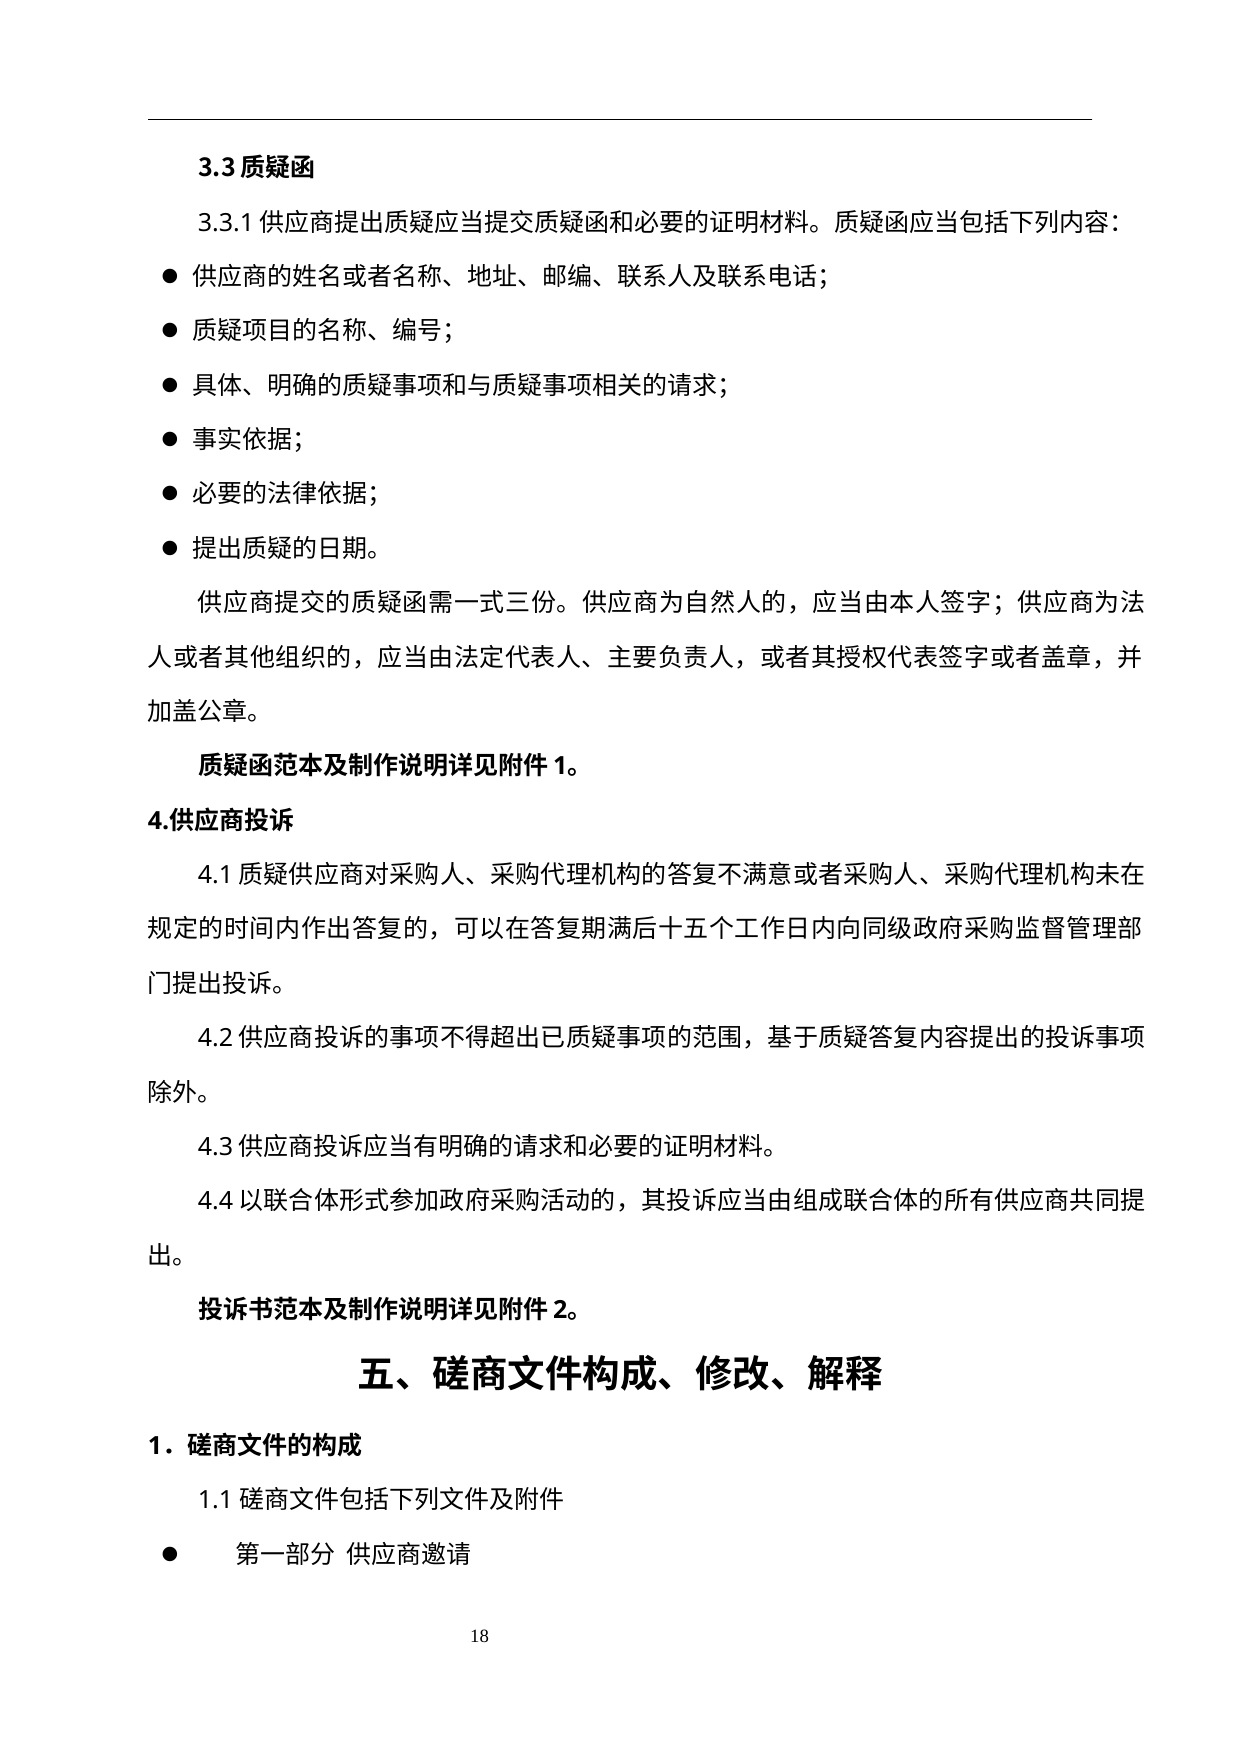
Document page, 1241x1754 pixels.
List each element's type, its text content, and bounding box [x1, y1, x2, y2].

text 4.供应商投诉 [148, 800, 1092, 836]
list 必要的法律依据； [110, 474, 1146, 510]
list 第一部分 供应商邀请 [110, 1534, 1146, 1570]
text 4.1质疑供应商对采购人、采购代理机构的答复不满意或者采购人、采购代理机构未在规定的时间内作出答复的，可以在答复期满后十五个工作日内向同级政府采购监督管理部门提出投诉。 [148, 854, 1146, 999]
text 1．磋商文件的构成 [148, 1425, 1092, 1462]
text 1.1 磋商文件包括下列文件及附件 [148, 1480, 1146, 1516]
text 3.3质疑函 [148, 148, 1146, 184]
list 供应商的姓名或者名称、地址、邮编、联系人及联系电话； [110, 256, 1146, 293]
list 事实依据； [110, 419, 1146, 456]
text 4.2供应商投诉的事项不得超出已质疑事项的范围，基于质疑答复内容提出的投诉事项除外。 [148, 1018, 1146, 1108]
text 质疑函范本及制作说明详见附件1。 [148, 746, 1146, 782]
text 4.3供应商投诉应当有明确的请求和必要的证明材料。 [148, 1126, 1146, 1163]
text 3.3.1供应商提出质疑应当提交质疑函和必要的证明材料。质疑函应当包括下列内容： [148, 202, 1146, 238]
text 供应商提交的质疑函需一式三份。供应商为自然人的，应当由本人签字；供应商为法人或者其他组织的，应当由法定代表人、主要负责人，或者其授权代表签字或者盖章，并加盖公章。 [148, 583, 1146, 728]
list 具体、明确的质疑事项和与质疑事项相关的请求； [110, 365, 1146, 401]
list 质疑项目的名称、编号； [110, 311, 1146, 347]
list 提出质疑的日期。 [110, 528, 1146, 564]
text 投诉书范本及制作说明详见附件2。 [148, 1289, 1146, 1326]
text 4.4以联合体形式参加政府采购活动的，其投诉应当由组成联合体的所有供应商共同提出。 [148, 1181, 1146, 1271]
subtitle 五、磋商文件构成、修改、解释 [148, 1344, 1092, 1398]
